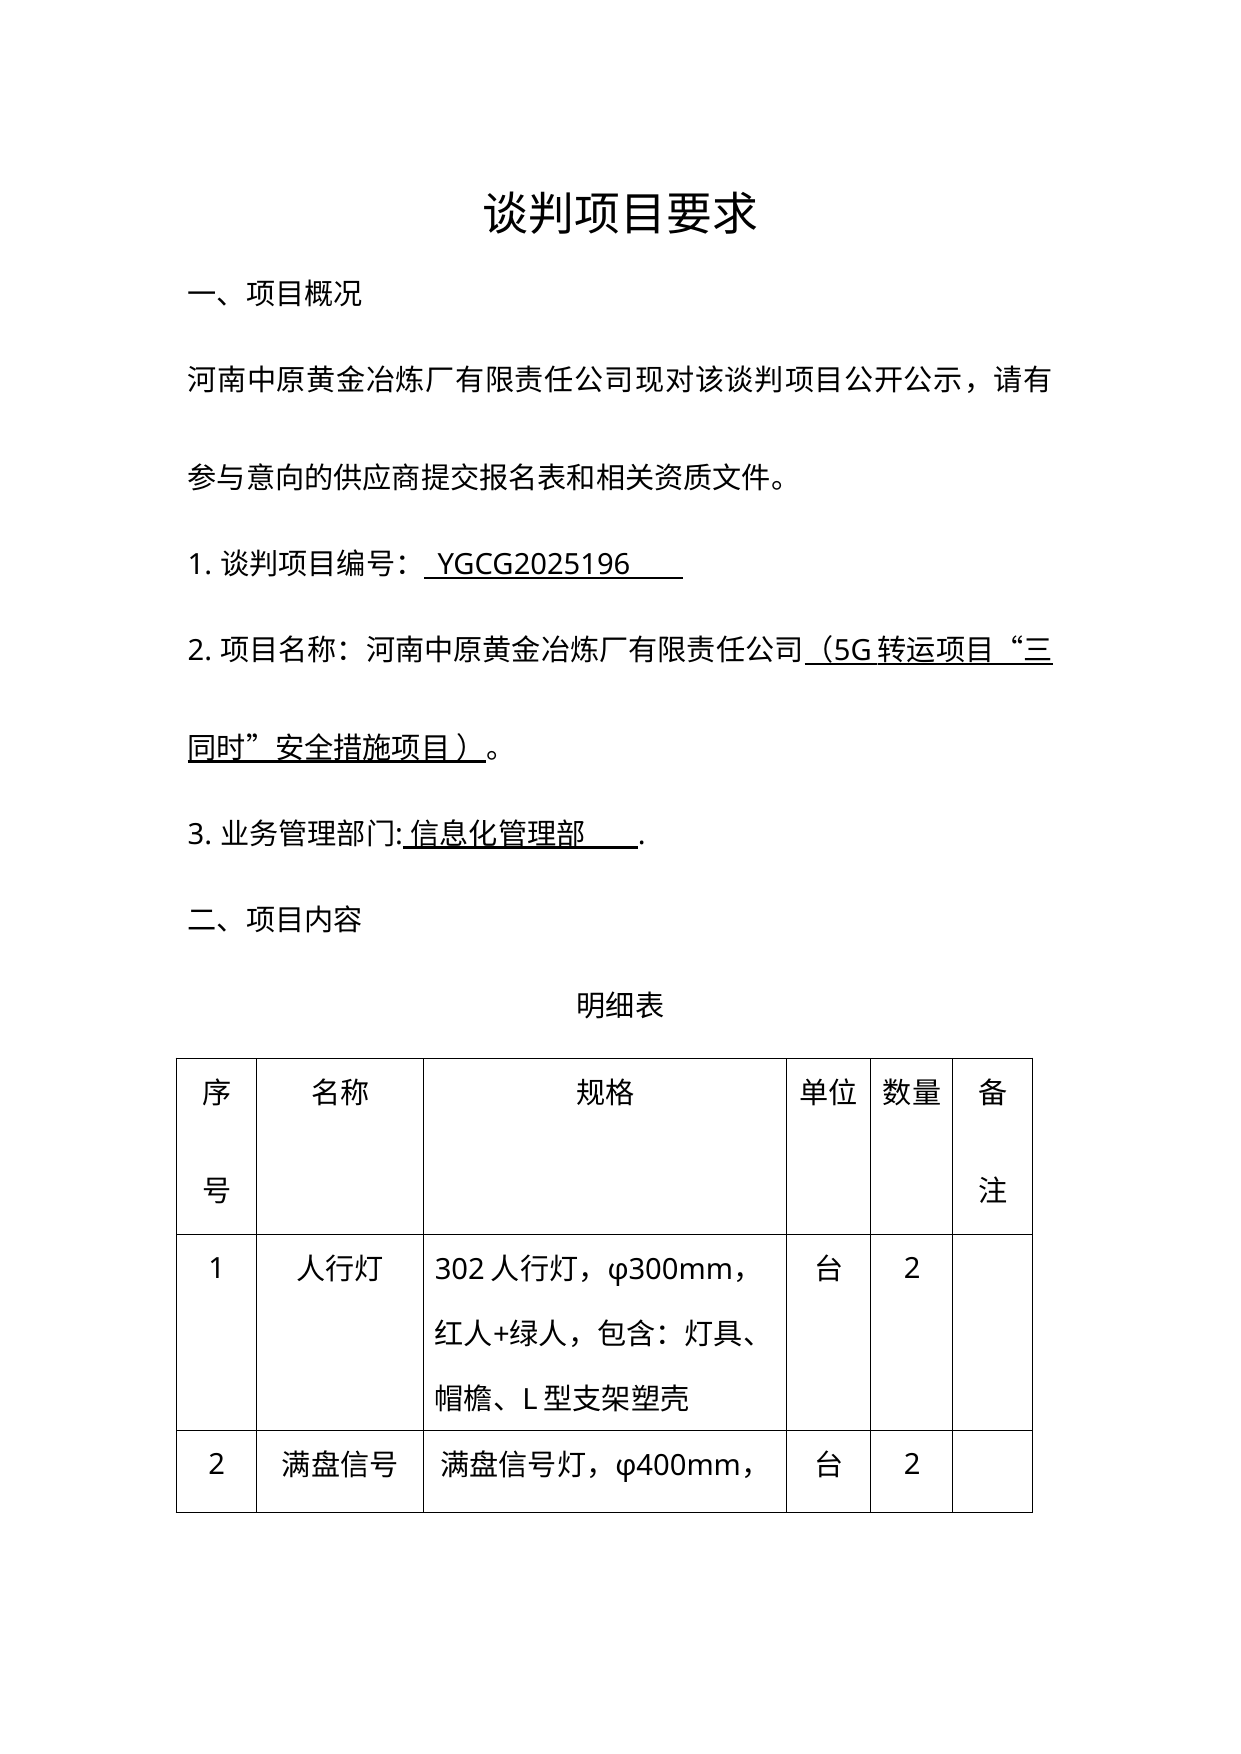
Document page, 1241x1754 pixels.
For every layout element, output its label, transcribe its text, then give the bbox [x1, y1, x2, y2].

list 项目内容 [187, 885, 1053, 950]
table_header 名称 [257, 1059, 423, 1233]
table_cell 满盘信号灯 [257, 1431, 423, 1512]
text 河南中原黄金冶炼厂有限责任公司现对该谈判项目公开公示，请有参与意向的供应商提交报名表和相关资质文件。 [187, 346, 1053, 508]
table_cell 台 [787, 1235, 870, 1429]
table_cell 1 [177, 1235, 256, 1429]
text 谈判项目要求 [187, 162, 1053, 259]
list 明细表 [187, 971, 1053, 1036]
table_header 单位 [787, 1059, 870, 1233]
table_cell [953, 1431, 1032, 1512]
list 项目名称：河南中原黄金冶炼厂有限责任公司（5G转运项目“三同时”安全措施项目 ）。 [187, 615, 1053, 778]
table_header 规格 [424, 1059, 786, 1233]
table_cell [953, 1235, 1032, 1429]
table_cell 2 [177, 1431, 256, 1512]
table_header 备注 [953, 1059, 1032, 1233]
table_header 序号 [177, 1059, 256, 1233]
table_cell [424, 1431, 786, 1512]
text 一、项目概况 [187, 259, 1053, 324]
table_cell 302人行灯，φ300mm，红人+绿人，包含：灯具、帽檐、L型支架塑壳 [424, 1235, 786, 1429]
table_cell 人行灯 [257, 1235, 423, 1429]
list 业务管理部门: 信息化管理部 . [187, 799, 1053, 864]
table_cell 台 [787, 1431, 870, 1512]
table_header 数量 [871, 1059, 952, 1233]
list 谈判项目编号： YGCG2025196 [187, 529, 1053, 594]
table_cell 2 [871, 1431, 952, 1512]
table_cell 2 [871, 1235, 952, 1429]
